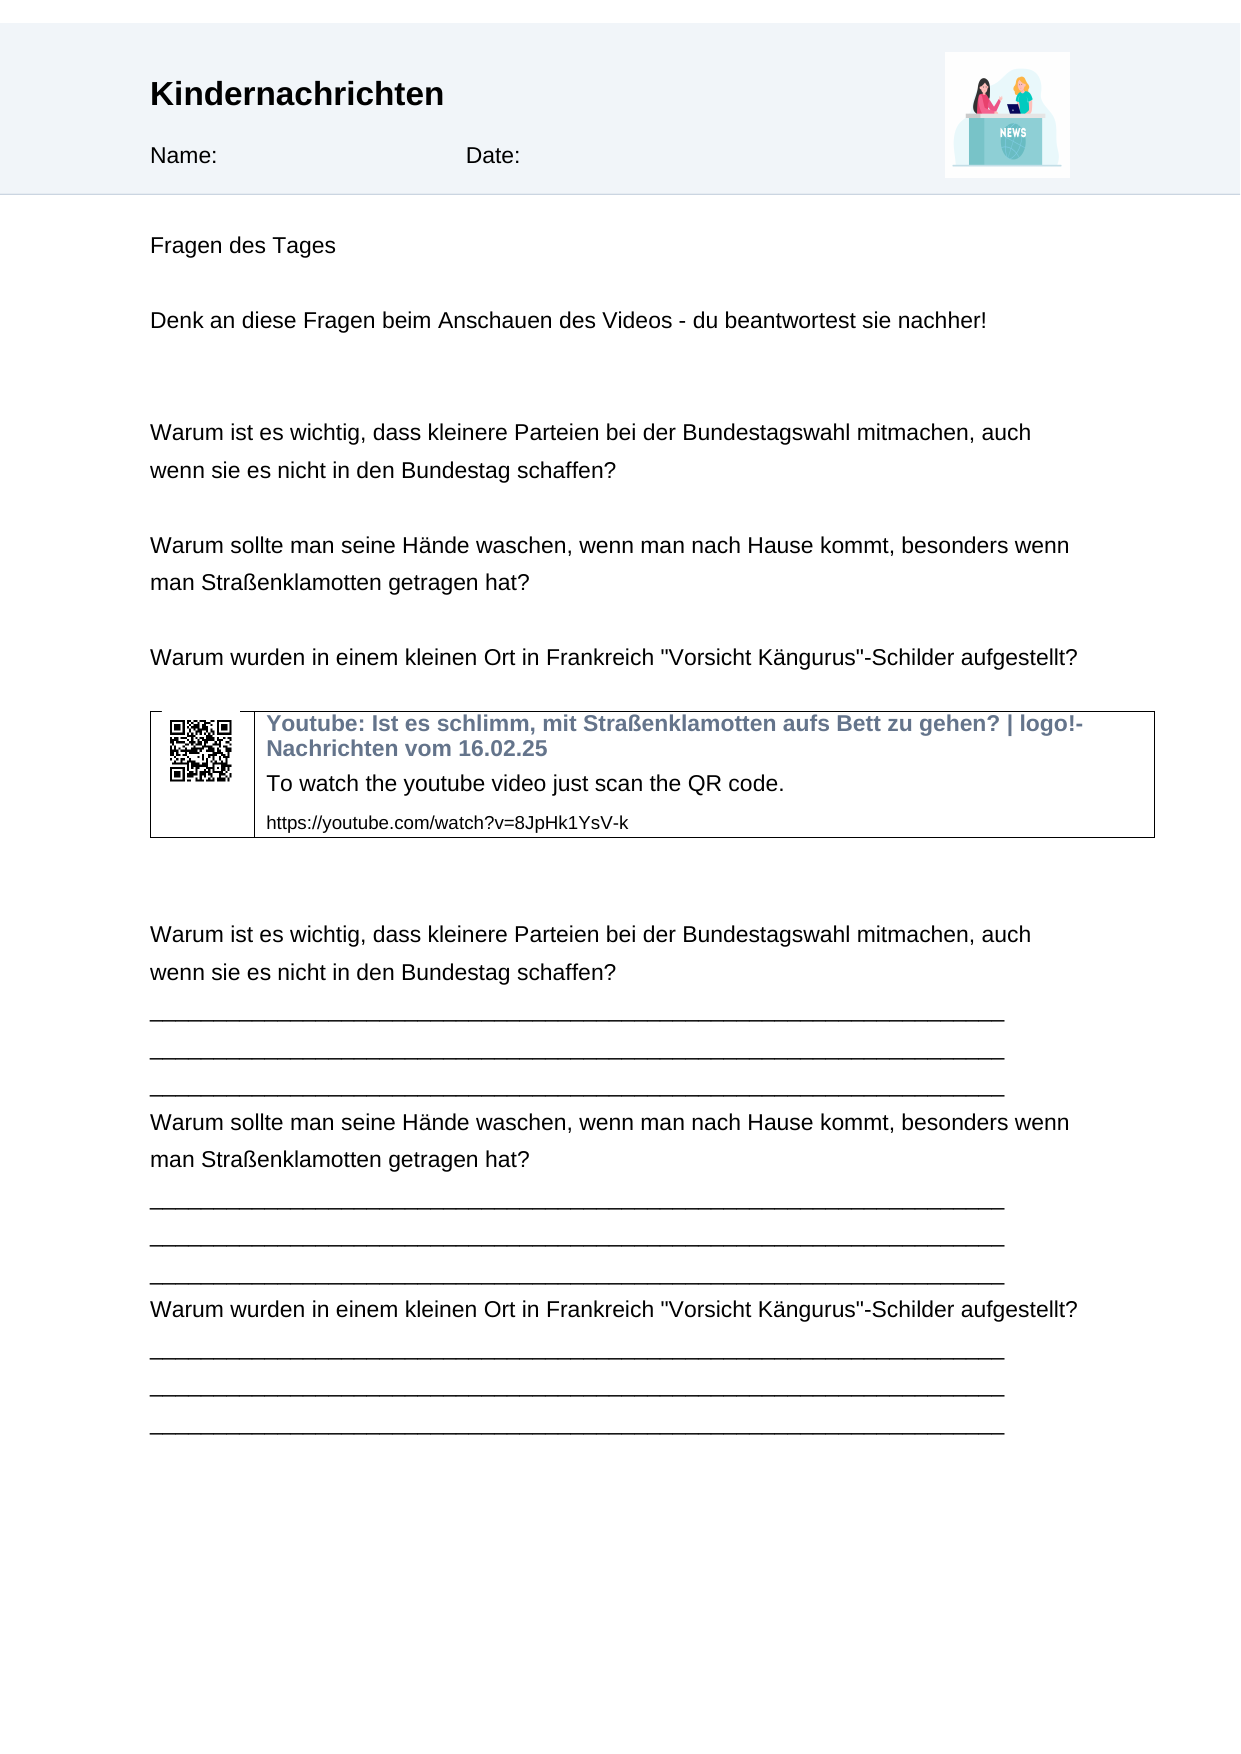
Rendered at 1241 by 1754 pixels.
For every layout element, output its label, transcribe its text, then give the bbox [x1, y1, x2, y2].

picture [161, 711, 240, 790]
text Warum wurden in einem kleinen Ort in Frankreich "Vorsicht Kängurus"-Schilder aufgestellt? [150, 1287, 1090, 1325]
text Denk an diese Fragen beim Anschauen des Videos - du beantwortest sie nachher! [150, 298, 1090, 336]
text Fragen des Tages [150, 223, 1090, 261]
text Warum ist es wichtig, dass kleinere Parteien bei der Bundestagswahl mitmachen, auch wenn sie es nicht in den Bundestag schaffen? [150, 912, 1090, 987]
text ___________________________________________________________________ [150, 1062, 1090, 1100]
text ___________________________________________________________________ [150, 1175, 1090, 1212]
table_header Youtube: Ist es schlimm, mit Straßenklamotten aufs Bett zu gehen? | logo!-Nachrichten vom 16.02.25 To watch the youtube video just scan the QR code. https://youtube.com/watch?v=8JpHk1YsV-k [255, 712, 1154, 837]
text ___________________________________________________________________ [150, 1212, 1090, 1250]
text Warum ist es wichtig, dass kleinere Parteien bei der Bundestagswahl mitmachen, auch wenn sie es nicht in den Bundestag schaffen? [150, 411, 1090, 486]
text ___________________________________________________________________ [150, 1250, 1090, 1287]
text ___________________________________________________________________ [150, 987, 1090, 1025]
picture [0, 23, 1241, 195]
text Warum sollte man seine Hände waschen, wenn man nach Hause kommt, besonders wenn man Straßenklamotten getragen hat? [150, 523, 1090, 598]
text Warum sollte man seine Hände waschen, wenn man nach Hause kommt, besonders wenn man Straßenklamotten getragen hat? [150, 1100, 1090, 1175]
text ___________________________________________________________________ [150, 1325, 1090, 1362]
text ___________________________________________________________________ [150, 1362, 1090, 1400]
table_header [151, 712, 254, 837]
text ___________________________________________________________________ [150, 1400, 1090, 1437]
text Warum wurden in einem kleinen Ort in Frankreich "Vorsicht Kängurus"-Schilder aufgestellt? [150, 636, 1090, 673]
text ___________________________________________________________________ [150, 1025, 1090, 1062]
